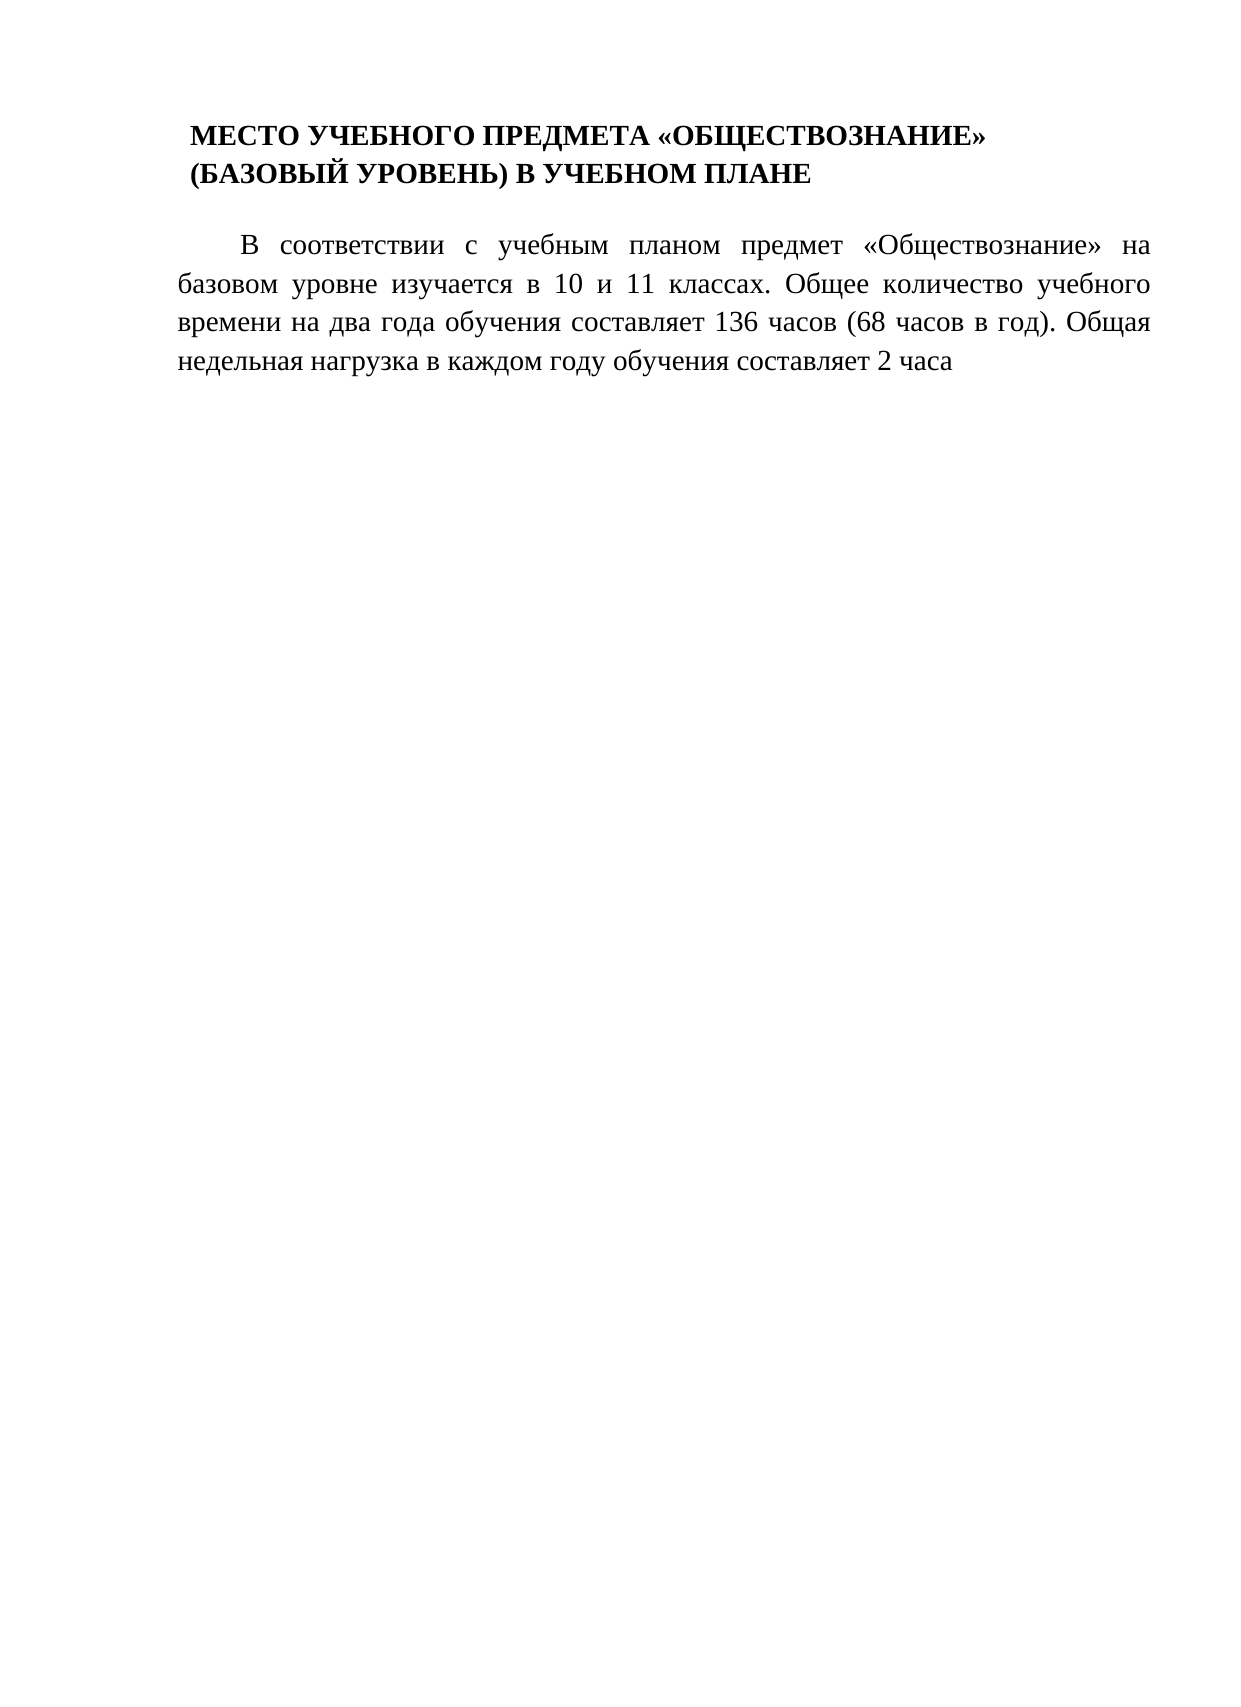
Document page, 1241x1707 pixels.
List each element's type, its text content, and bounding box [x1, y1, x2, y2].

text В соответствии с учебным планом предмет «Обществознание» на базовом уровне изучается в 10 и 11 классах. Общее количество учебного времени на два года обучения составляет 136 часов (68 часов в год). Общая недельная нагрузка в каждом году обучения составляет 2 часа [177, 227, 1152, 377]
text МЕСТО УЧЕБНОГО ПРЕДМЕТА «ОБЩЕСТВОЗНАНИЕ» (БАЗОВЫЙ УРОВЕНЬ) В УЧЕБНОМ ПЛАНЕ [190, 118, 1152, 190]
